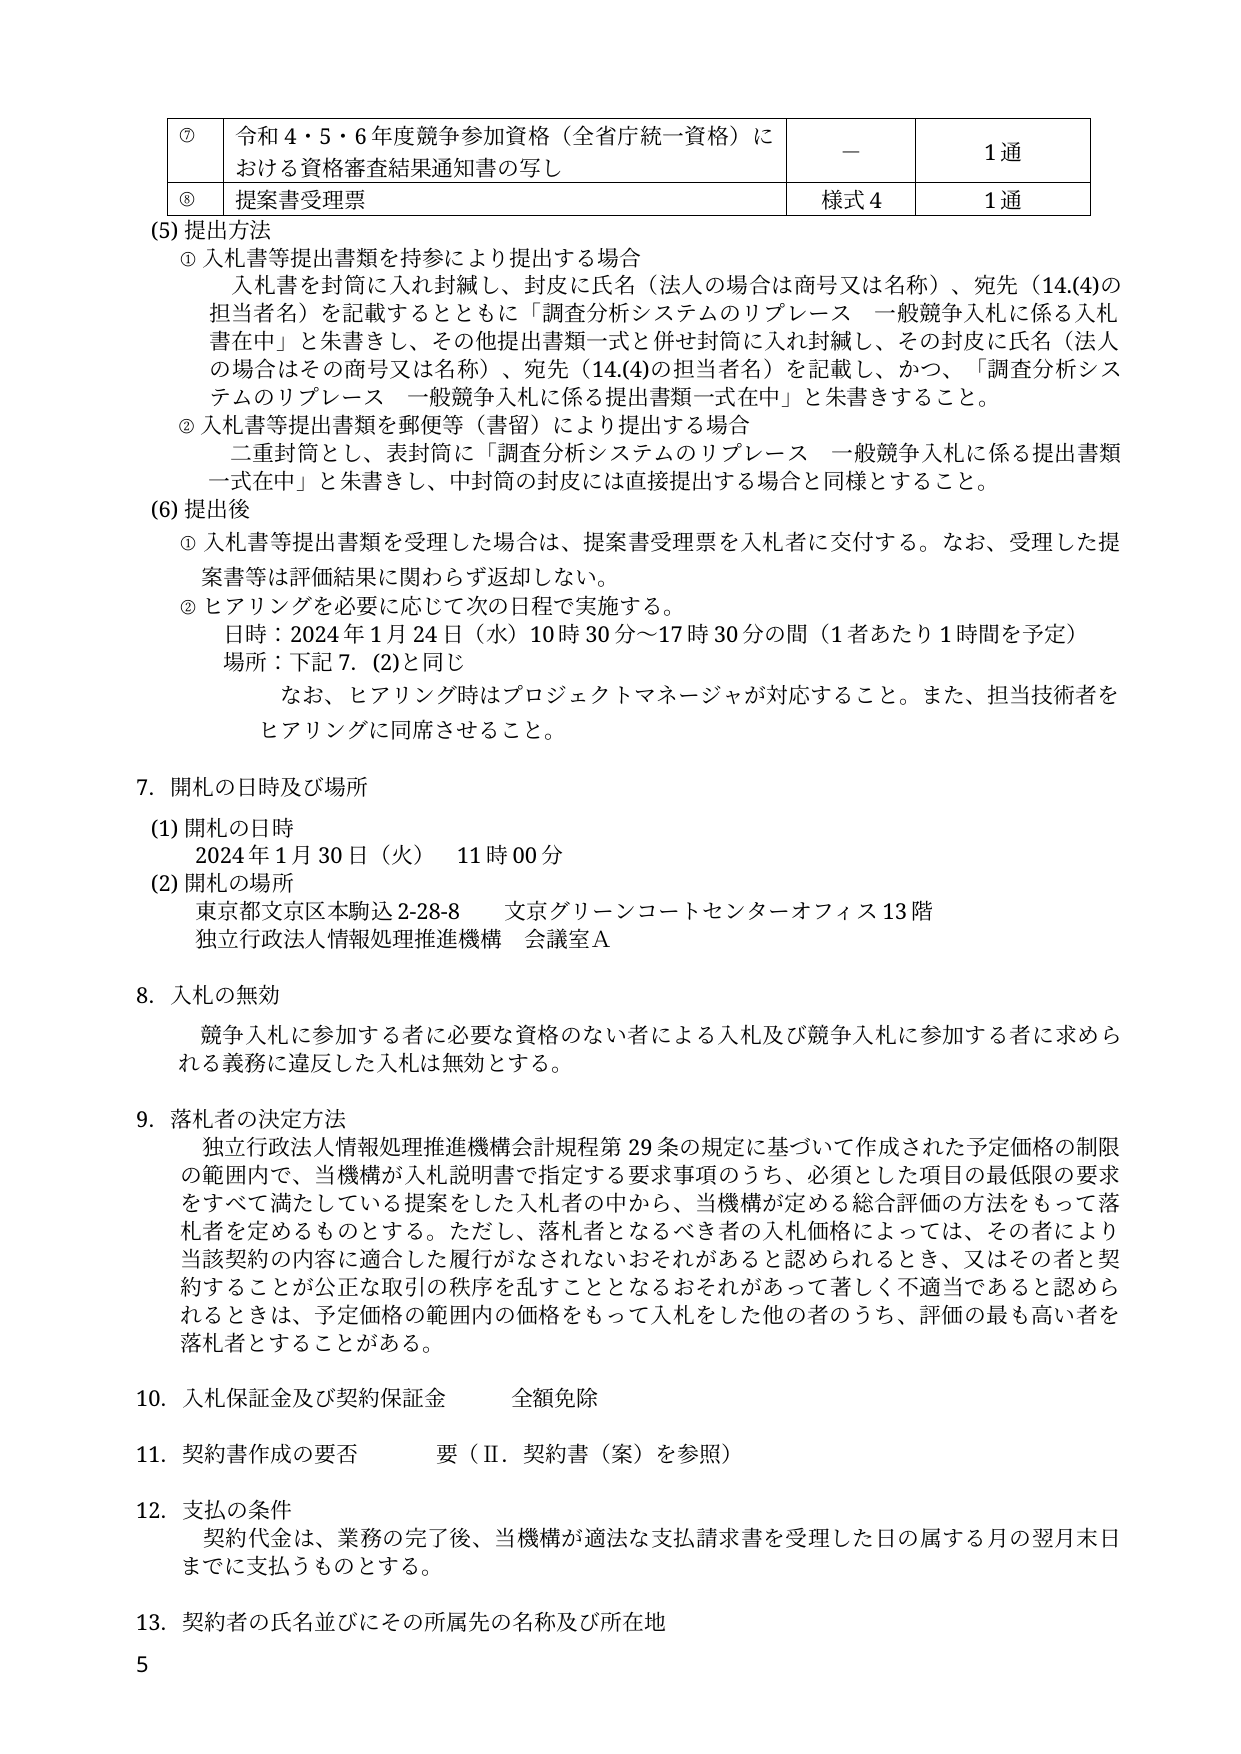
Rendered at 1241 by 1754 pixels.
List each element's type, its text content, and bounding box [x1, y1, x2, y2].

text ① 入札書等提出書類を受理した場合は、提案書受理票を入札者に交付する。なお、受理した提案書等は評価結果に関わらず返却しない。 [179, 523, 1122, 592]
text なお、ヒアリング時はプロジェクトマネージャが対応すること。また、担当技術者をヒアリングに同席させること。 [214, 676, 1122, 745]
table_cell ⑧ [168, 183, 223, 215]
text 入札書を封筒に入れ封緘し、封皮に氏名（法人の場合は商号又は名称）、宛先（14.(4)の担当者名）を記載するとともに「調査分析システムのリプレース 一般競争入札に係る入札書在中」と朱書きし、その他提出書類一式と併せ封筒に入れ封緘し、その封皮に氏名（法人の場合はその商号又は名称）、宛先（14.(4)の担当者名）を記載し、かつ、「調査分析システムのリプレース 一般競争入札に係る提出書類一式在中」と朱書きすること。 [209, 272, 1122, 411]
text 東京都文京区本駒込2-28-8 文京グリーンコートセンターオフィス13階 [195, 897, 1122, 925]
text ① 入札書等提出書類を持参により提出する場合 [179, 244, 1122, 272]
table_cell － [787, 119, 915, 182]
table_cell 1通 [916, 119, 1090, 182]
text 12．支払の条件 [136, 1496, 1122, 1524]
text ② ヒアリングを必要に応じて次の日程で実施する。 [179, 592, 1122, 620]
text 11．契約書作成の要否 要（Ⅱ．契約書（案）を参照） [136, 1440, 1122, 1468]
text 独立行政法人情報処理推進機構 会議室Ａ [195, 925, 1122, 953]
text 9．落札者の決定方法 [136, 1105, 1122, 1133]
text 日時：2024年1月24日（水）10時30分～17時30分の間（1者あたり1時間を予定） [136, 620, 1122, 648]
text (6) 提出後 [151, 495, 1122, 523]
table_cell ⑦ [168, 119, 223, 182]
text 8．入札の無効 [136, 981, 1122, 1009]
text (2) 開札の場所 [151, 869, 1122, 897]
text 契約代金は、業務の完了後、当機構が適法な支払請求書を受理した日の属する月の翌月末日までに支払うものとする。 [180, 1524, 1122, 1580]
table_cell 1通 [916, 183, 1090, 215]
table_cell 令和4・5・6年度競争参加資格（全省庁統一資格）における資格審査結果通知書の写し [224, 119, 786, 182]
text (1) 開札の日時 [151, 814, 1122, 842]
text ② 入札書等提出書類を郵便等（書留）により提出する場合 [178, 411, 1122, 439]
text 13．契約者の氏名並びにその所属先の名称及び所在地 [136, 1608, 1122, 1636]
text 二重封筒とし、表封筒に「調査分析システムのリプレース 一般競争入札に係る提出書類一式在中」と朱書きし、中封筒の封皮には直接提出する場合と同様とすること。 [208, 439, 1122, 495]
table_cell 提案書受理票 [224, 183, 786, 215]
text 場所：下記7．(2)と同じ [136, 648, 1122, 676]
text (5) 提出方法 [151, 216, 1122, 244]
text 10．入札保証金及び契約保証金 全額免除 [136, 1384, 1122, 1412]
text 独立行政法人情報処理推進機構会計規程第29条の規定に基づいて作成された予定価格の制限の範囲内で、当機構が入札説明書で指定する要求事項のうち、必須とした項目の最低限の要求をすべて満たしている提案をした入札者の中から、当機構が定める総合評価の方法をもって落札者を定めるものとする。ただし、落札者となるべき者の入札価格によっては、その者により当該契約の内容に適合した履行がなされないおそれがあると認められるとき、又はその者と契約することが公正な取引の秩序を乱すこととなるおそれがあって著しく不適当であると認められるときは、予定価格の範囲内の価格をもって入札をした他の者のうち、評価の最も高い者を落札者とすることがある。 [180, 1133, 1122, 1357]
table_cell 様式4 [787, 183, 915, 215]
text 2024年1月30日（火） 11時00分 [195, 842, 1122, 869]
text 7．開札の日時及び場所 [136, 773, 1122, 801]
text 競争入札に参加する者に必要な資格のない者による入札及び競争入札に参加する者に求められる義務に違反した入札は無効とする。 [178, 1022, 1122, 1077]
